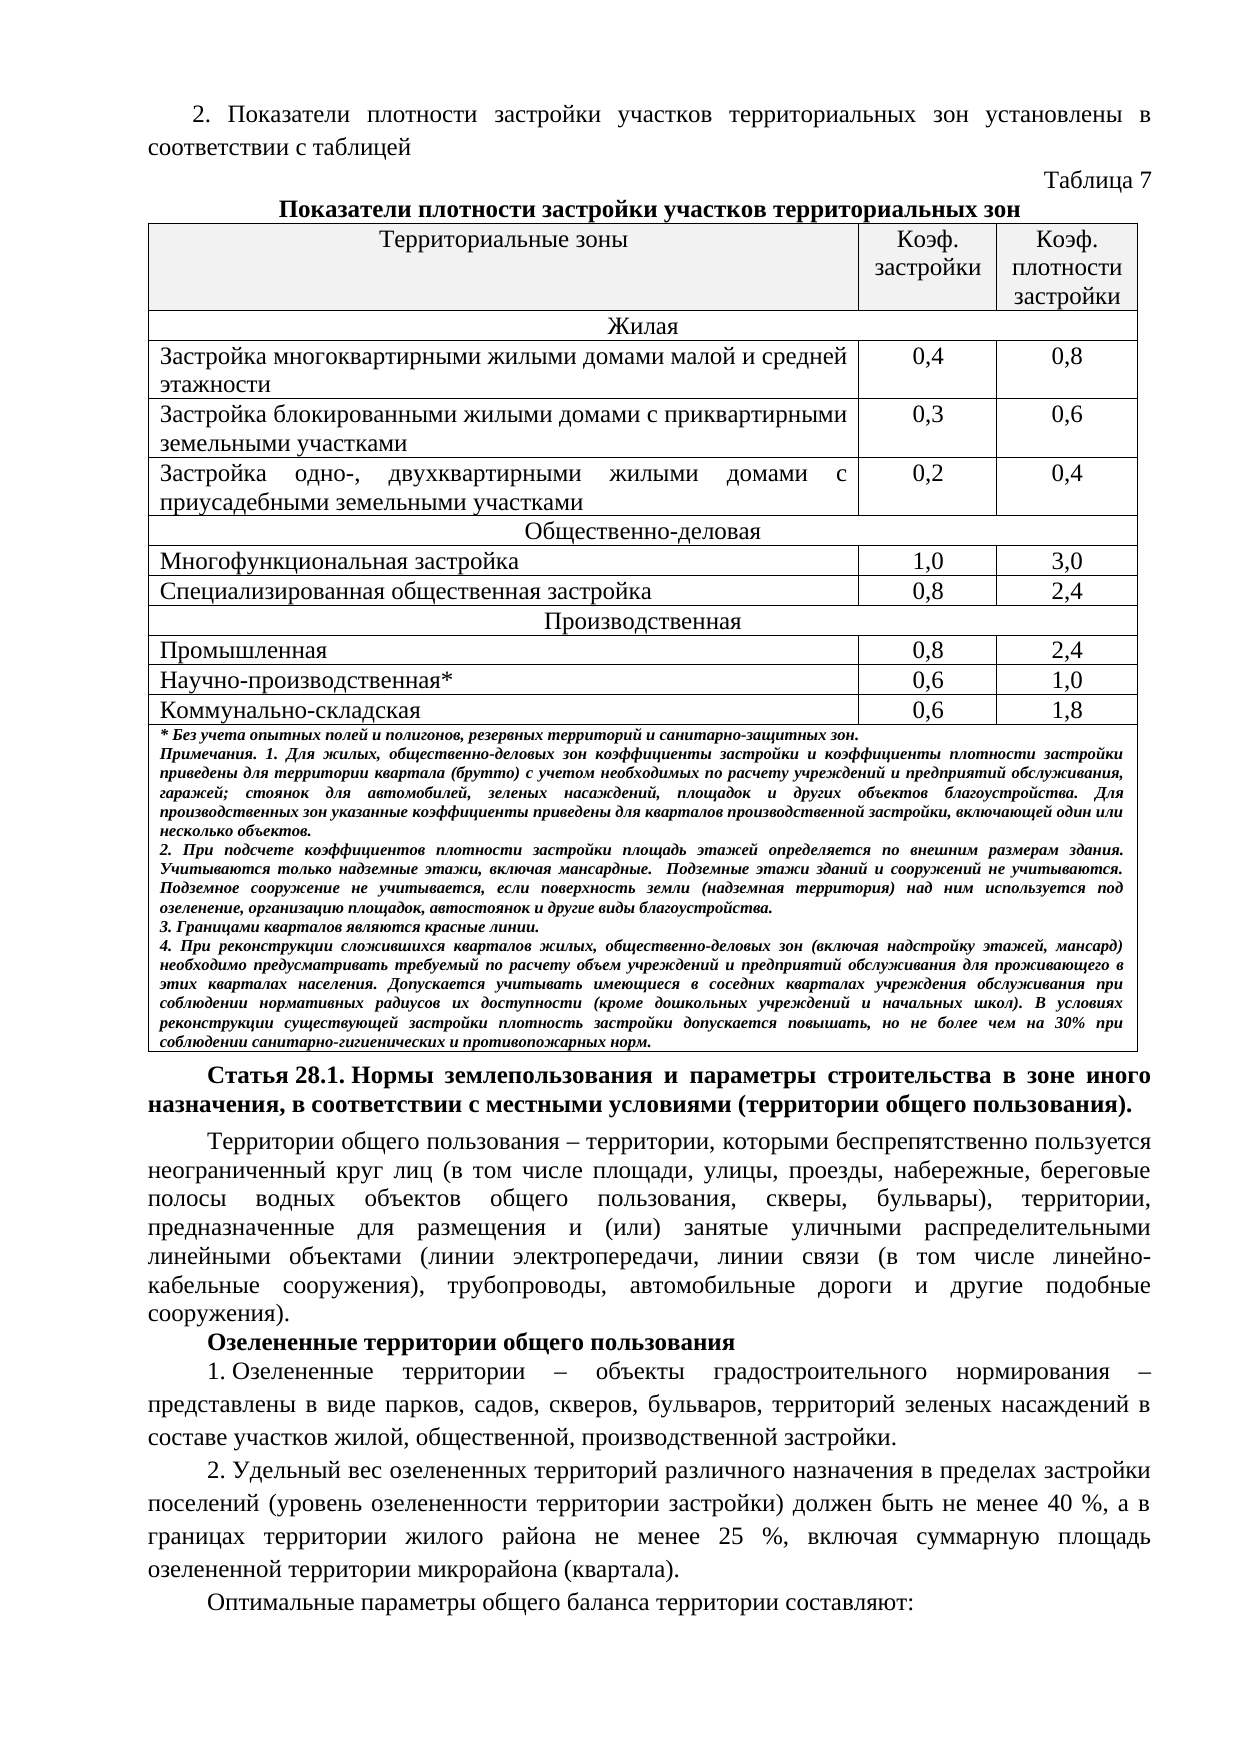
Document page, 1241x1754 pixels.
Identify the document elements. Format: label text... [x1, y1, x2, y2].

table_cell Общественно-деловая [149, 516, 1137, 545]
table_cell Промышленная [149, 636, 858, 664]
table_cell Застройка многоквартирными жилыми домами малой и средней этажности [149, 341, 858, 398]
table_cell Научно-производственная* [149, 665, 858, 694]
table_cell * Без учета опытных полей и полигонов, резервных территорий и санитарно-защитных зон. Примечания. 1. Для жилых, общественно-деловых зон коэффициенты застройки и коэффициенты плотности застройки приведены для территории квартала (брутто) с учетом необходимых по расчету учреждений и предприятий обслуживания, гаражей; стоянок для автомобилей, зеленых насаждений, площадок и других объектов благоустройства. Для производственных зон указанные коэффициенты приведены для кварталов производственной застройки, включающей один или несколько объектов. 2. При подсчете коэффициентов плотности застройки площадь этажей определяется по внешним размерам здания. Учитываются только надземные этажи, включая мансардные. Подземные этажи зданий и сооружений не учитываются. Подземное сооружение не учитывается, если поверхность земли (надземная территория) над ним используется под озеленение, организацию площадок, автостоянок и другие виды благоустройства. 3. Границами кварталов являются красные линии. 4. При реконструкции сложившихся кварталов жилых, общественно-деловых зон (включая надстройку этажей, мансард) необходимо предусматривать требуемый по расчету объем учреждений и предприятий обслуживания для проживающего в этих кварталах населения. Допускается учитывать имеющиеся в соседних кварталах учреждения обслуживания при соблюдении нормативных радиусов их доступности (кроме дошкольных учреждений и начальных школ). В условиях реконструкции существующей застройки плотность застройки допускается повышать, но не более чем на 30% при соблюдении санитарно-гигиенических и противопожарных норм. [149, 725, 1137, 1051]
list 1. Озелененные территории – объекты градостроительного нормирования – представлены в виде парков, садов, скверов, бульваров, территорий зеленых насаждений в составе участков жилой, общественной, производственной застройки. [148, 1356, 1152, 1451]
table_cell Застройка блокированными жилыми домами с приквартирными земельными участками [149, 399, 858, 457]
table_cell 3,0 [997, 546, 1137, 575]
table_header Коэф. плотности застройки [997, 224, 1137, 310]
table_cell Производственная [149, 606, 1137, 634]
table_cell 1,8 [997, 695, 1137, 724]
text Показатели плотности застройки участков территориальных зон [148, 194, 1152, 223]
table_cell 0,8 [997, 341, 1137, 398]
table_cell 0,6 [859, 695, 996, 724]
list Оптимальные параметры общего баланса территории составляют: [148, 1587, 1152, 1616]
table_header Территориальные зоны [149, 224, 858, 310]
text Озелененные территории общего пользования [148, 1327, 1152, 1356]
table_cell 1,0 [997, 665, 1137, 694]
table_cell 0,8 [859, 636, 996, 664]
table_cell 0,2 [859, 458, 996, 515]
text Статья 28.1. Нормы землепользования и параметры строительства в зоне иного назначения, в соответствии с местными условиями (территории общего пользования). [148, 1060, 1152, 1118]
table_cell Многофункциональная застройка [149, 546, 858, 575]
table_cell Коммунально-складская [149, 695, 858, 724]
table_cell Застройка одно-, двухквартирными жилыми домами с приусадебными земельными участками [149, 458, 858, 515]
table_header Коэф. застройки [859, 224, 996, 310]
table_cell 2,4 [997, 636, 1137, 664]
table_cell 0,6 [997, 399, 1137, 457]
table_cell 0,4 [859, 341, 996, 398]
table_cell 0,4 [997, 458, 1137, 515]
table_cell 0,6 [859, 665, 996, 694]
text Территории общего пользования – территории, которыми беспрепятственно пользуется неограниченный круг лиц (в том числе площади, улицы, проезды, набережные, береговые полосы водных объектов общего пользования, скверы, бульвары), территории, предназначенные для размещения и (или) занятые уличными распределительными линейными объектами (линии электропередачи, линии связи (в том числе линейно-кабельные сооружения), трубопроводы, автомобильные дороги и другие подобные сооружения). [148, 1126, 1152, 1327]
table_cell 0,8 [859, 576, 996, 605]
table_cell 2,4 [997, 576, 1137, 605]
text Таблица 7 [148, 165, 1152, 194]
table_cell 1,0 [859, 546, 996, 575]
text 2. Показатели плотности застройки участков территориальных зон установлены в соответствии с таблицей [148, 99, 1152, 161]
table_cell 0,3 [859, 399, 996, 457]
table_cell Жилая [149, 311, 1137, 340]
table_cell Специализированная общественная застройка [149, 576, 858, 605]
list 2. Удельный вес озелененных территорий различного назначения в пределах застройки поселений (уровень озелененности территории застройки) должен быть не менее 40 %, а в границах территории жилого района не менее 25 %, включая суммарную площадь озелененной территории микрорайона (квартала). [148, 1455, 1152, 1583]
